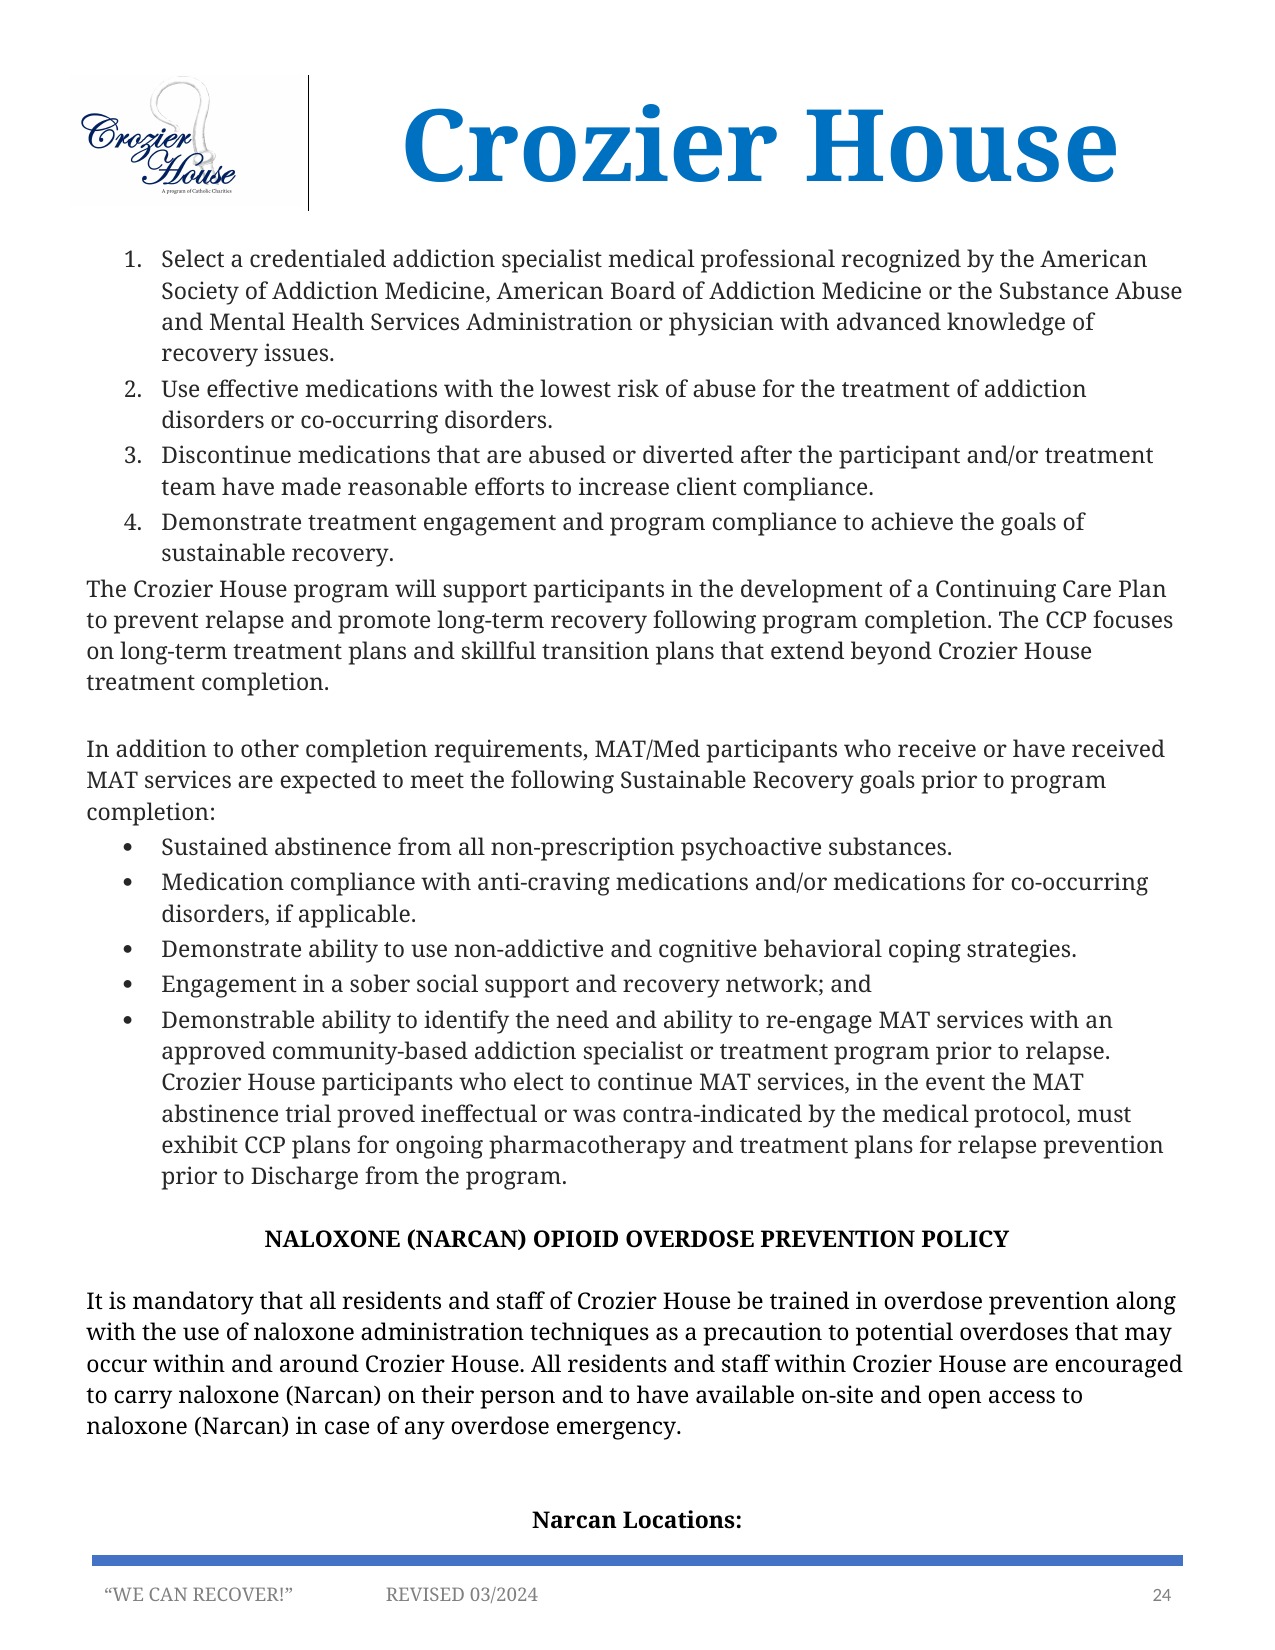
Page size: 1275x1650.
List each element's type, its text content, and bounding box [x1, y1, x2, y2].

picture [70, 75, 303, 206]
table_cell Select a credentialed addiction specialist medical professional recognized by the American Society of Addiction Medicine, American Board of Addiction Medicine or the Substance Abuse and Mental Health Services Administration or physician with advanced knowledge of recovery issues. Use effective medications with the lowest risk of abuse for the treatment of addiction disorders or co-occurring disorders. Discontinue medications that are abused or diverted after the participant and/or treatment team have made reasonable efforts to increase client compliance. Demonstrate treatment engagement and program compliance to achieve the goals of sustainable recovery. [75, 239, 1199, 568]
table_cell NALOXONE (NARCAN) OPIOID OVERDOSE PREVENTION POLICY [75, 1223, 1199, 1254]
table_cell The Crozier House program will support participants in the development of a Continuing Care Plan to prevent relapse and promote long-term recovery following program completion. The CCP focuses on long-term treatment plans and skillful transition plans that extend beyond Crozier House treatment completion. [75, 569, 1199, 729]
table_cell In addition to other completion requirements, MAT/Med participants who receive or have received MAT services are expected to meet the following Sustainable Recovery goals prior to program completion: Sustained abstinence from all non-prescription psychoactive substances. Medication compliance with anti-craving medications and/or medications for co-occurring disorders, if applicable. Demonstrate ability to use non-addictive and cognitive behavioral coping strategies. Engagement in a sober social support and recovery network; and Demonstrable ability to identify the need and ability to re-engage MAT services with an approved community-based addiction specialist or treatment program prior to relapse. Crozier House participants who elect to continue MAT services, in the event the MAT abstinence trial proved ineffectual or was contra-indicated by the medical protocol, must exhibit CCP plans for ongoing pharmacotherapy and treatment plans for relapse prevention prior to Discharge from the program. [75, 729, 1199, 1223]
